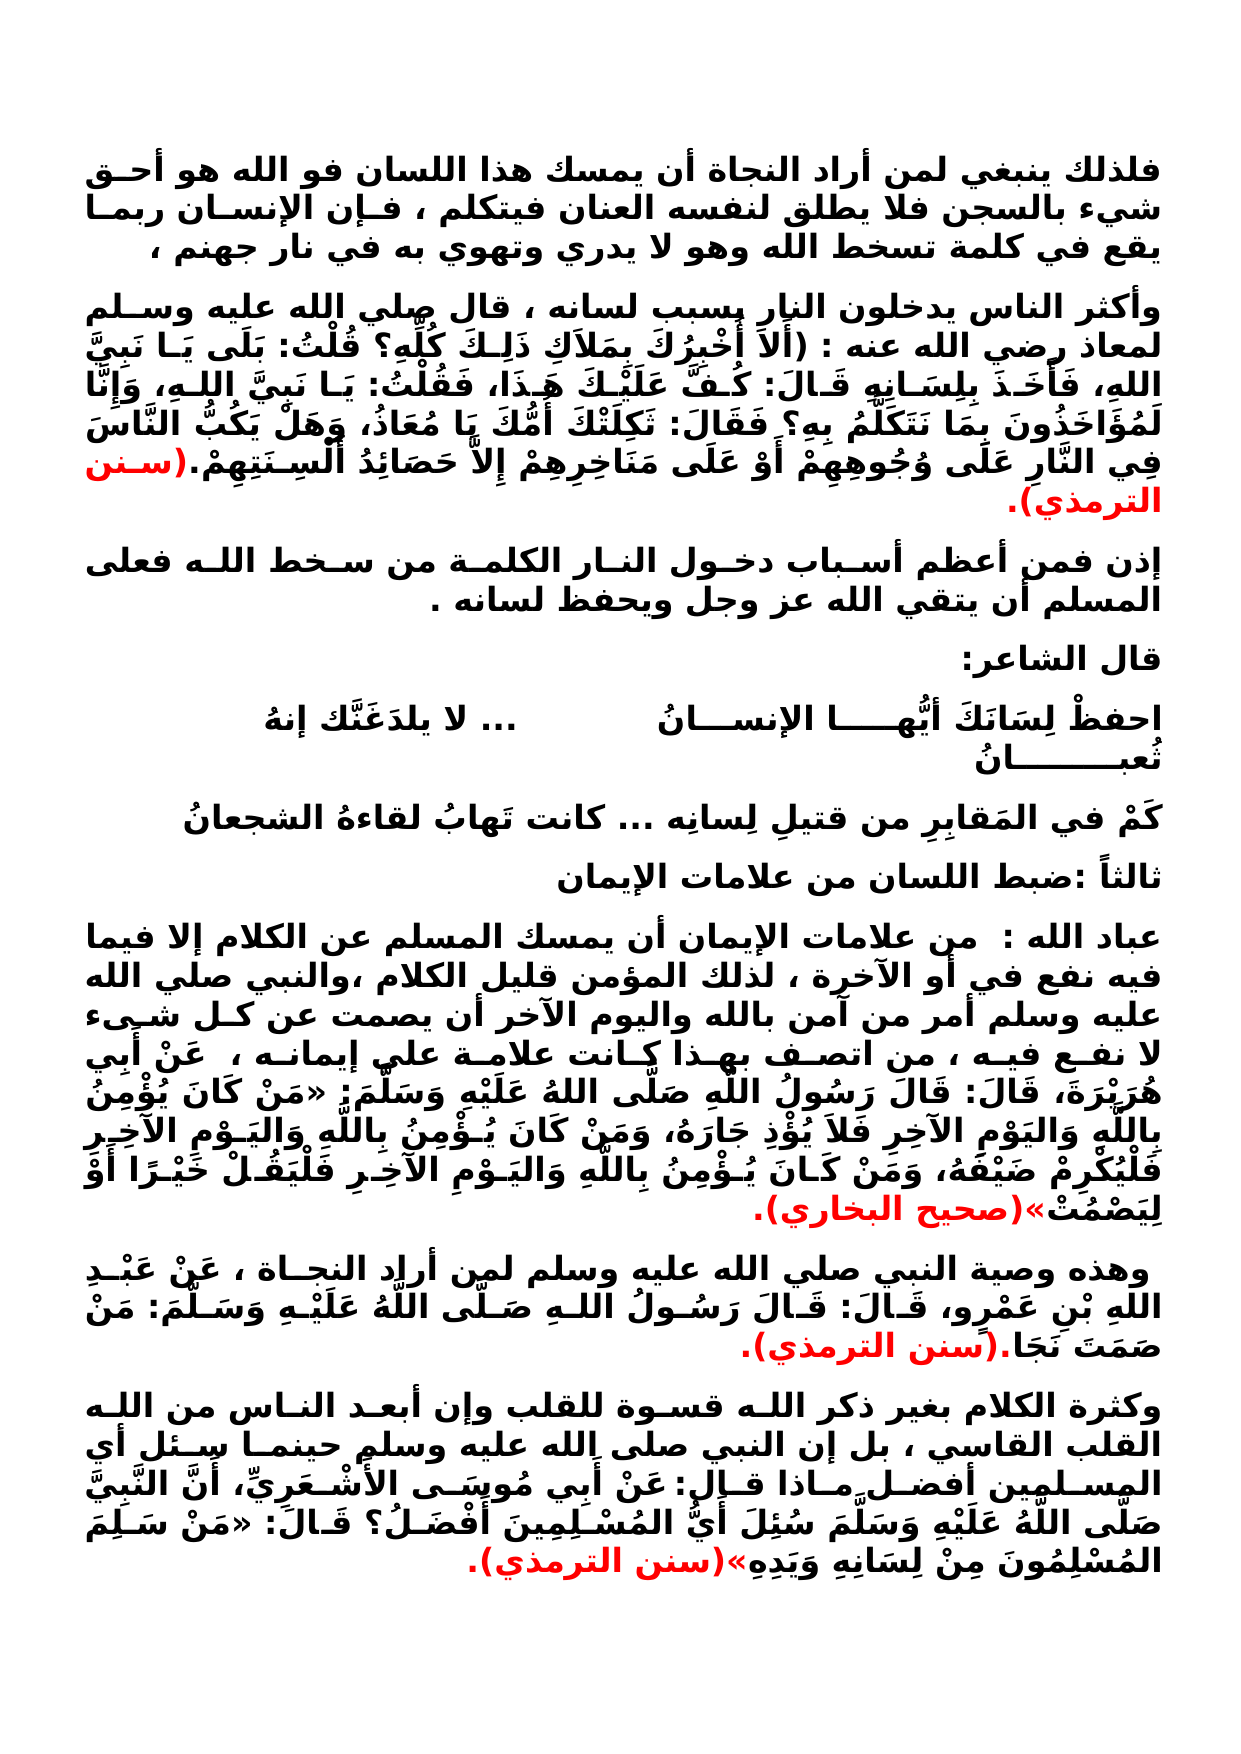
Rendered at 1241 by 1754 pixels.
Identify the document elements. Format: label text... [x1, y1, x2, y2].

text كَمْ في المَقابِرِ من قتيلِ لِسانِه ... كانت تَهابُ لقاءهُ الشجعانُ [84, 798, 1162, 837]
text وكثرة الكلام بغير ذكر الله قسوة للقلب وإن أبعد الناس من الله القلب القاسي ، بل إن النبي صلى الله عليه وسلم حينما سئل أي المسلمين أفضل ماذا قال: عَنْ أَبِي مُوسَى الأَشْعَرِيِّ، أَنَّ النَّبِيَّ صَلَّى اللَّهُ عَلَيْهِ وَسَلَّمَ سُئِلَ أَيُّ المُسْلِمِينَ أَفْضَلُ؟ قَالَ: «مَنْ سَلِمَ المُسْلِمُونَ مِنْ لِسَانِهِ وَيَدِهِ»(سنن الترمذي). [84, 1387, 1162, 1581]
text وهذه وصية النبي صلي الله عليه وسلم لمن أراد النجاة ، عَنْ عَبْدِ اللهِ بْنِ عَمْرٍو، قَالَ: قَالَ رَسُولُ اللهِ صَلَّى اللَّهُ عَلَيْهِ وَسَلَّمَ: مَنْ صَمَتَ نَجَا.(سنن الترمذي). [84, 1249, 1162, 1366]
text ثالثاً :ضبط اللسان من علامات الإيمان [84, 858, 1162, 897]
text وأكثر الناس يدخلون النار بسبب لسانه ، قال صلي الله عليه وسلم لمعاذ رضي الله عنه : (أَلاَ أُخْبِرُكَ بِمَلاَكِ ذَلِكَ كُلِّهِ؟ قُلْتُ: بَلَى يَا نَبِيَّ اللهِ، فَأَخَذَ بِلِسَانِهِ قَالَ: كُفَّ عَلَيْكَ هَذَا، فَقُلْتُ: يَا نَبِيَّ اللهِ، وَإِنَّا لَمُؤَاخَذُونَ بِمَا نَتَكَلَّمُ بِهِ؟ فَقَالَ: ثَكِلَتْكَ أُمُّكَ يَا مُعَاذُ، وَهَلْ يَكُبُّ النَّاسَ فِي النَّارِ عَلَى وُجُوهِهِمْ أَوْ عَلَى مَنَاخِرِهِمْ إِلاَّ حَصَائِدُ أَلْسِنَتِهِمْ.(سنن الترمذي). [84, 287, 1162, 521]
text إذن فمن أعظم أسباب دخول النار الكلمة من سخط الله فعلى المسلم أن يتقي الله عز وجل ويحفظ لسانه . [84, 541, 1162, 619]
text قال الشاعر: [84, 640, 1162, 679]
text احفظْ لِسَانَكَ أيُّهـــــا الإنســـانُ ... لا يلدَغَنَّك إنهُ ثُعبـــــــــانُ [84, 699, 1162, 777]
text فلذلك ينبغي لمن أراد النجاة أن يمسك هذا اللسان فو الله هو أحق شيء بالسجن فلا يطلق لنفسه العنان فيتكلم ، فإن الإنسان ربما يقع في كلمة تسخط الله وهو لا يدري وتهوي به في نار جهنم ، [84, 150, 1162, 267]
text عباد الله : من علامات الإيمان أن يمسك المسلم عن الكلام إلا فيما فيه نفع في أو الآخرة ، لذلك المؤمن قليل الكلام ،والنبي صلي الله عليه وسلم أمر من آمن بالله واليوم الآخر أن يصمت عن كل شىء لا نفع فيه ، من اتصف بهذا كانت علامة علي إيمانه ، عَنْ أَبِي هُرَيْرَةَ، قَالَ: قَالَ رَسُولُ اللَّهِ صَلَّى اللهُ عَلَيْهِ وَسَلَّمَ: «مَنْ كَانَ يُؤْمِنُ بِاللَّهِ وَاليَوْمِ الآخِرِ فَلاَ يُؤْذِ جَارَهُ، وَمَنْ كَانَ يُؤْمِنُ بِاللَّهِ وَاليَوْمِ الآخِرِ فَلْيُكْرِمْ ضَيْفَهُ، وَمَنْ كَانَ يُؤْمِنُ بِاللَّهِ وَاليَوْمِ الآخِرِ فَلْيَقُلْ خَيْرًا أَوْ لِيَصْمُتْ»(صحيح البخاري). [84, 917, 1162, 1228]
